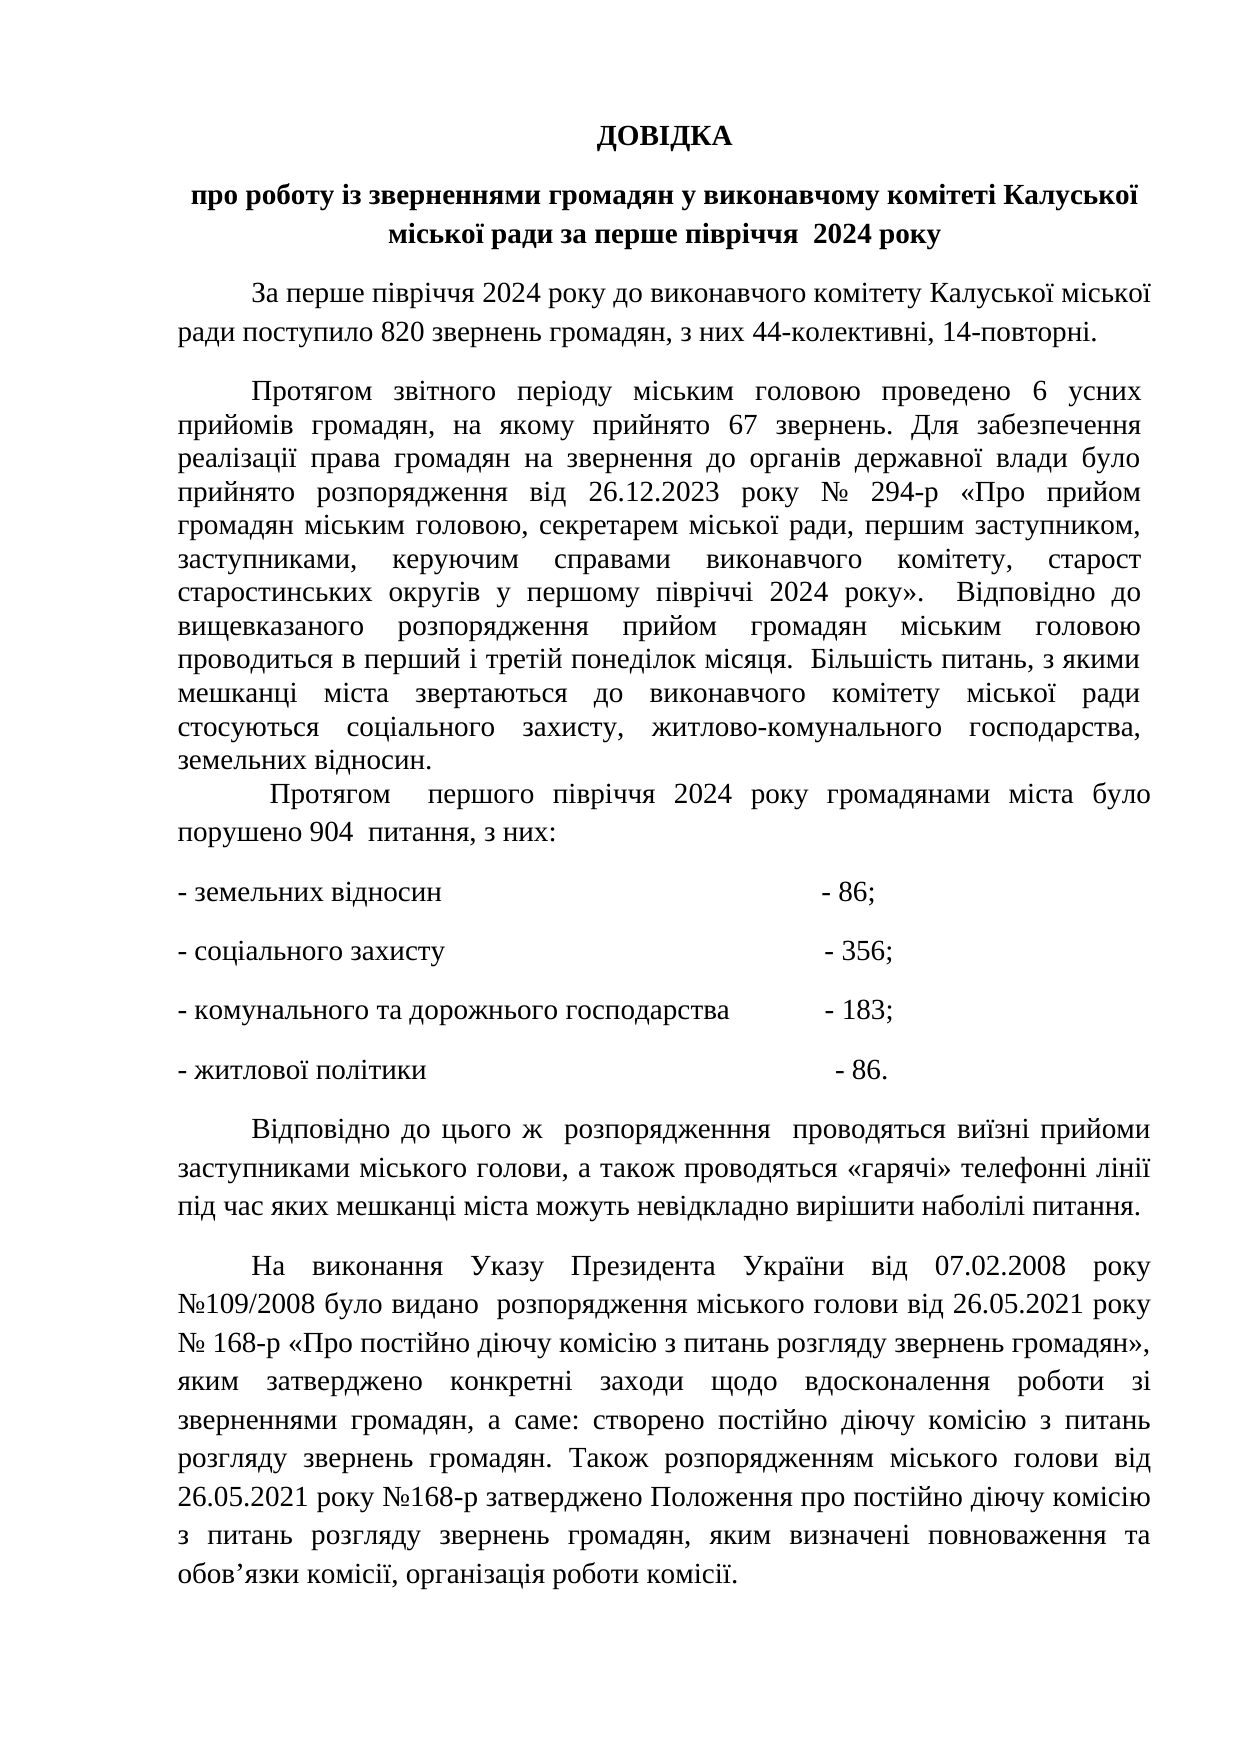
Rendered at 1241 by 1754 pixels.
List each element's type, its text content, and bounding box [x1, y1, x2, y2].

text За перше півріччя 2024 року до виконавчого комітету Калуської міської ради поступило 820 звернень громадян, з них 44-колективні, 14-повторні. [177, 275, 1152, 347]
text Протягом першого півріччя 2024 року громадянами міста було порушено 904 питання, з них: [177, 776, 1152, 848]
text - комунального та дорожнього господарства - 183; [177, 992, 1152, 1026]
text ДОВІДКА [177, 118, 1152, 152]
text - земельних відносин - 86; [177, 874, 1152, 907]
text Відповідно до цього ж розпорядженння проводяться виїзні прийоми заступниками міського голови, а також проводяться «гарячі» телефонні лінії під час яких мешканці міста можуть невідкладно вирішити наболілі питання. [177, 1111, 1152, 1222]
text про роботу із зверненнями громадян у виконавчому комітеті Калуської міської ради за перше півріччя 2024 року [177, 177, 1152, 249]
text Протягом звітного періоду міським головою проведено 6 усних прийомів громадян, на якому прийнято 67 звернень. Для забезпечення реалізації права громадян на звернення до органів державної влади було прийнято розпорядження від 26.12.2023 року № 294-р «Про прийом громадян міським головою, секретарем міської ради, першим заступником, заступниками, керуючим справами виконавчого комітету, старост старостинських округів у першому півріччі 2024 року». Відповідно до вищевказаного розпорядження прийом громадян міським головою проводиться в перший і третій понеділок місяця. Більшість питань, з якими мешканці міста звертаються до виконавчого комітету міської ради стосуються соціального захисту, житлово-комунального господарства, земельних відносин. [177, 373, 1141, 776]
text - житлової політики - 86. [177, 1052, 1152, 1085]
text На виконання Указу Президента України від 07.02.2008 року №109/2008 було видано розпорядження міського голови від 26.05.2021 року № 168-р «Про постійно діючу комісію з питань розгляду звернень громадян», яким затверджено конкретні заходи щодо вдосконалення роботи зі зверненнями громадян, а саме: створено постійно діючу комісію з питань розгляду звернень громадян. Також розпорядженням міського голови від 26.05.2021 року №168-р затверджено Положення про постійно діючу комісію з питань розгляду звернень громадян, яким визначені повноваження та обов’язки комісії, організація роботи комісії. [177, 1248, 1152, 1589]
text - соціального захисту - 356; [177, 933, 1152, 967]
